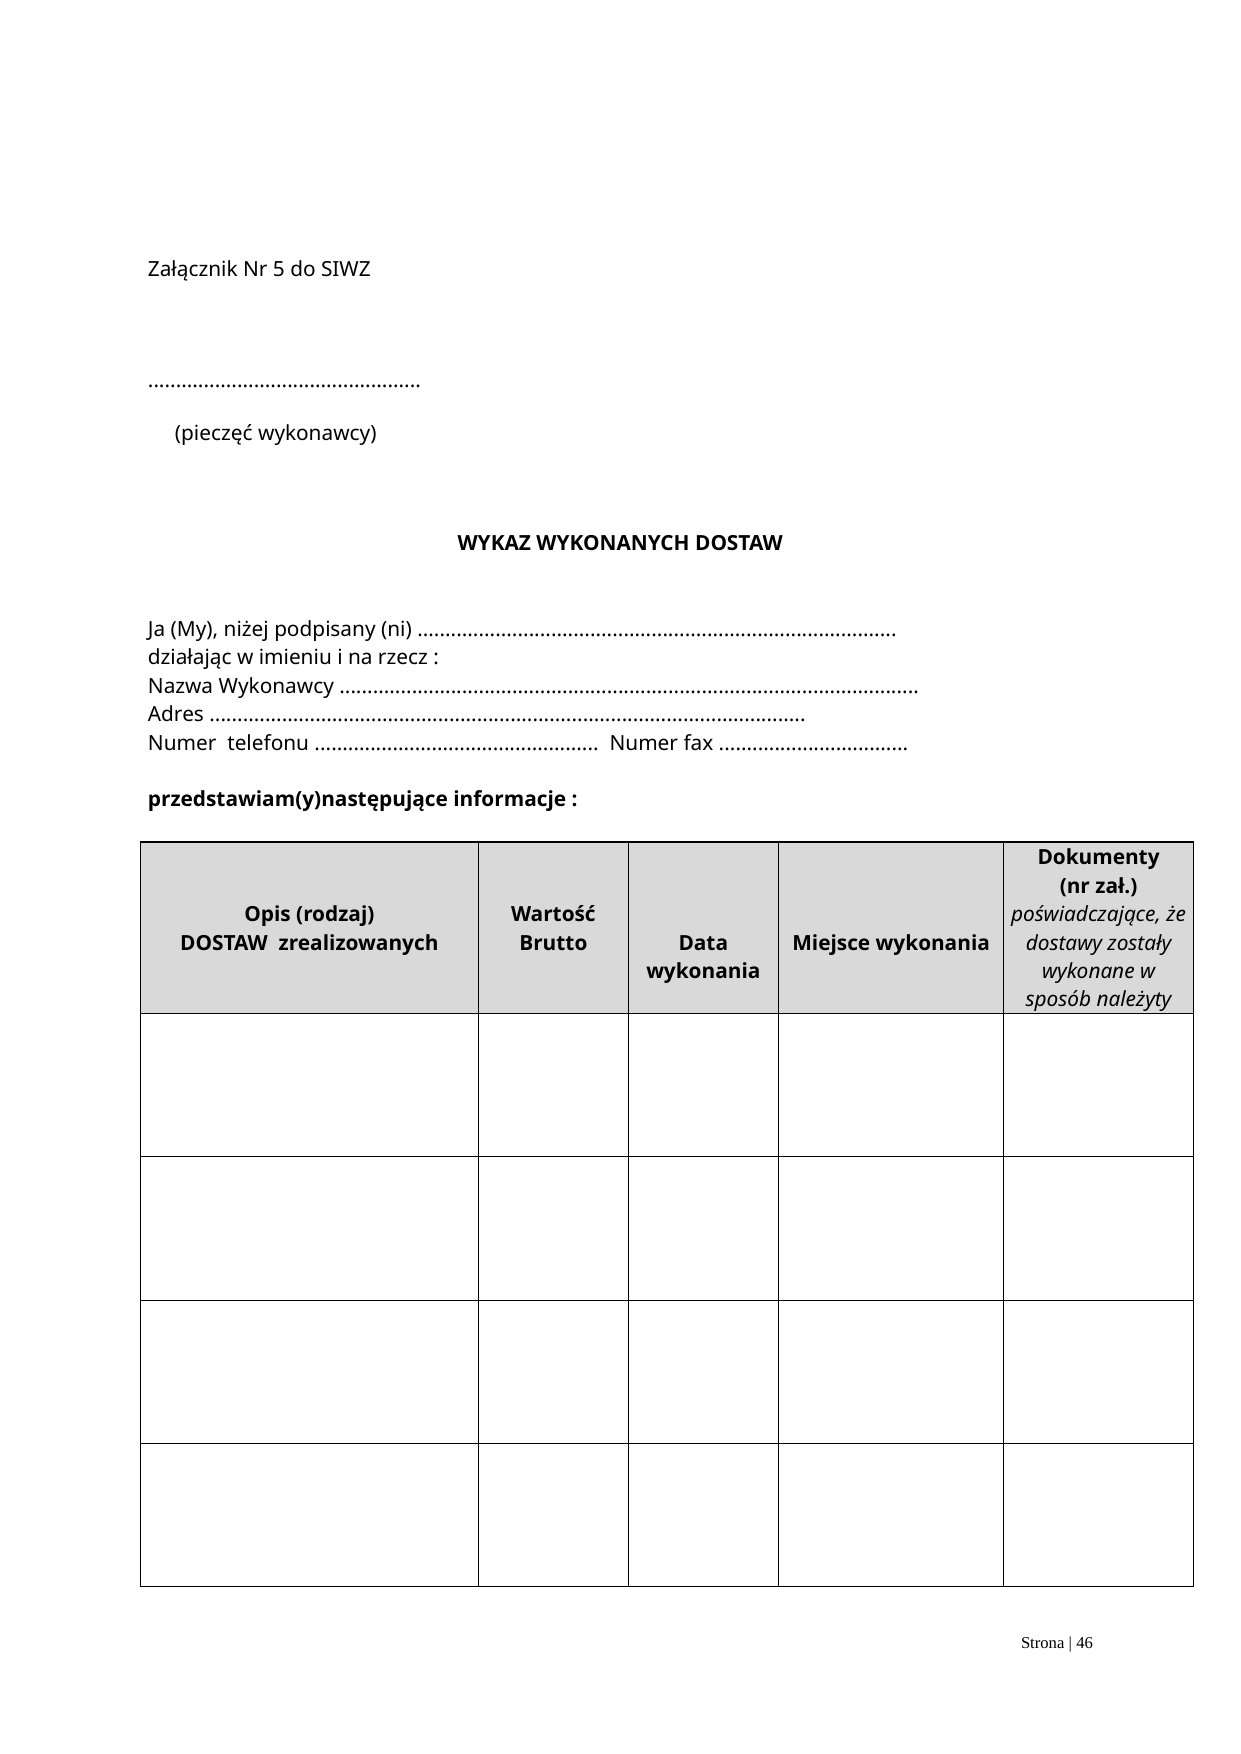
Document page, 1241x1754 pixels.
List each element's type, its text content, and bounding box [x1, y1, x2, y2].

table_cell [141, 1157, 478, 1299]
title WYKAZ WYKONANYCH DOSTAW [148, 528, 1093, 557]
title przedstawiam(y)następujące informacje : [148, 784, 1093, 813]
table_header Opis (rodzaj) DOSTAW zrealizowanych [141, 843, 478, 1013]
table_cell [629, 1014, 778, 1156]
table_cell [779, 1444, 1003, 1586]
table_cell [141, 1444, 478, 1586]
table_header Wartość Brutto [479, 843, 628, 1013]
title Załącznik Nr 5 do SIWZ [148, 254, 1093, 283]
table_cell [1004, 1301, 1193, 1443]
text ................................................. [148, 365, 1093, 393]
table_cell [779, 1157, 1003, 1299]
title Numer telefonu ................................................... Numer fax .................................. [148, 728, 1093, 756]
table_cell [1004, 1014, 1193, 1156]
table_cell [141, 1014, 478, 1156]
title Adres ........................................................................................................... [148, 699, 1093, 728]
table_cell [629, 1301, 778, 1443]
title Nazwa Wykonawcy ........................................................................................................ [148, 671, 1093, 699]
table_cell [629, 1157, 778, 1299]
text (pieczęć wykonawcy) [148, 418, 1093, 447]
title Ja (My), niżej podpisany (ni) ...................................................................................... [148, 614, 1093, 642]
table_cell [779, 1014, 1003, 1156]
table_cell [479, 1014, 628, 1156]
table_header Data wykonania [629, 843, 778, 1013]
table_cell [1004, 1444, 1193, 1586]
table_cell [779, 1301, 1003, 1443]
table_header Dokumenty (nr zał.) poświadczające, że dostawy zostały wykonane w sposób należyty [1004, 843, 1193, 1013]
table_cell [479, 1444, 628, 1586]
table_cell [1004, 1157, 1193, 1299]
table_cell [629, 1444, 778, 1586]
table_cell [479, 1301, 628, 1443]
table_header Miejsce wykonania [779, 843, 1003, 1013]
table_cell [479, 1157, 628, 1299]
table_cell [141, 1301, 478, 1443]
title działając w imieniu i na rzecz : [148, 642, 1093, 671]
